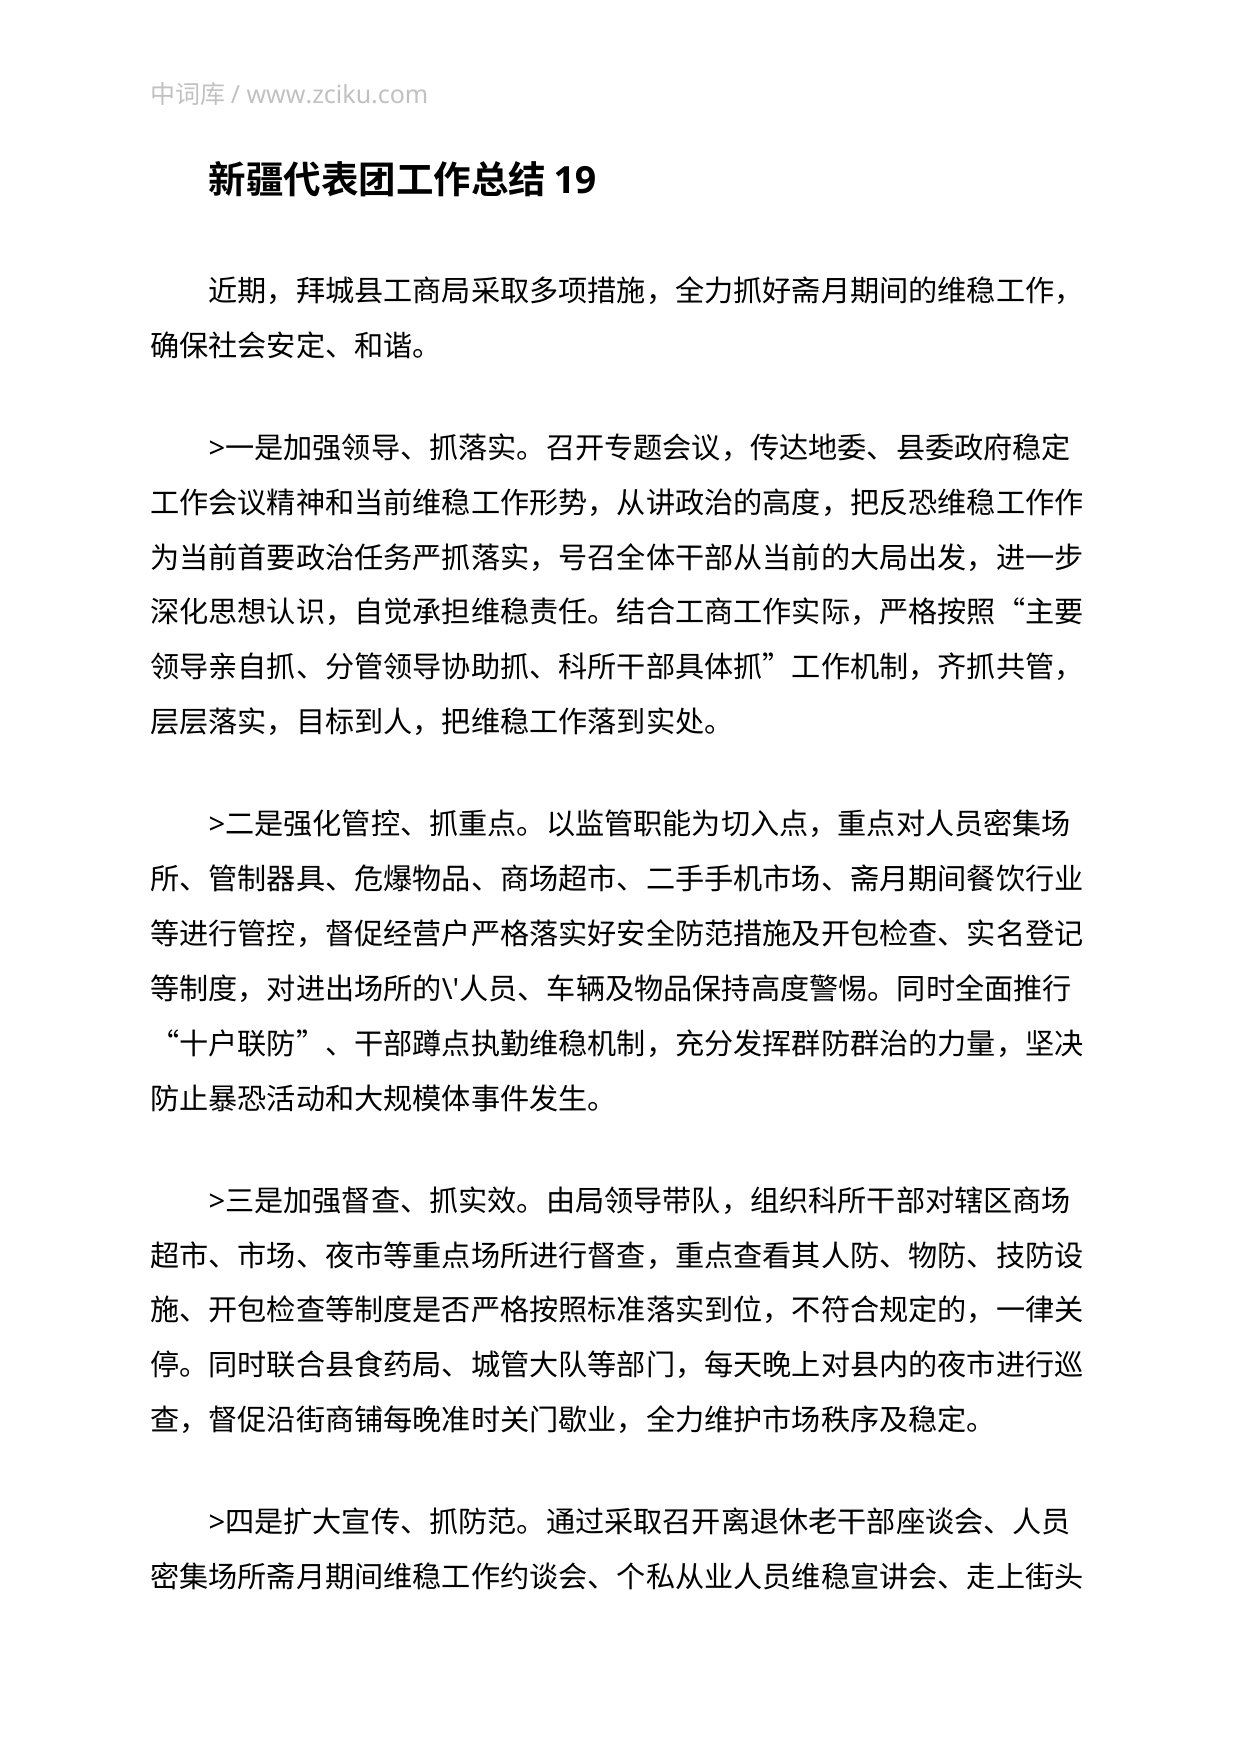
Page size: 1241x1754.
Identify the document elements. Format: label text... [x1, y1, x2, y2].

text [150, 1498, 1090, 1596]
text 近期，拜城县工商局采取多项措施，全力抓好斋月期间的维稳工作，确保社会安定、和谐。 [150, 268, 1090, 365]
text >一是加强领导、抓落实。召开专题会议，传达地委、县委政府稳定工作会议精神和当前维稳工作形势，从讲政治的高度，把反恐维稳工作作为当前首要政治任务严抓落实，号召全体干部从当前的大局出发，进一步深化思想认识，自觉承担维稳责任。结合工商工作实际，严格按照“主要领导亲自抓、分管领导协助抓、科所干部具体抓”工作机制，齐抓共管，层层落实，目标到人，把维稳工作落到实处。 [150, 424, 1090, 741]
text 新疆代表团工作总结19 [150, 150, 1090, 204]
text >二是强化管控、抓重点。以监管职能为切入点，重点对人员密集场所、管制器具、危爆物品、商场超市、二手手机市场、斋月期间餐饮行业等进行管控，督促经营户严格落实好安全防范措施及开包检查、实名登记等制度，对进出场所的\'人员、车辆及物品保持高度警惕。同时全面推行“十户联防”、干部蹲点执勤维稳机制，充分发挥群防群治的力量，坚决防止暴恐活动和大规模体事件发生。 [150, 801, 1090, 1118]
text >三是加强督查、抓实效。由局领导带队，组织科所干部对辖区商场超市、市场、夜市等重点场所进行督查，重点查看其人防、物防、技防设施、开包检查等制度是否严格按照标准落实到位，不符合规定的，一律关停。同时联合县食药局、城管大队等部门，每天晚上对县内的夜市进行巡查，督促沿街商铺每晚准时关门歇业，全力维护市场秩序及稳定。 [150, 1177, 1090, 1439]
